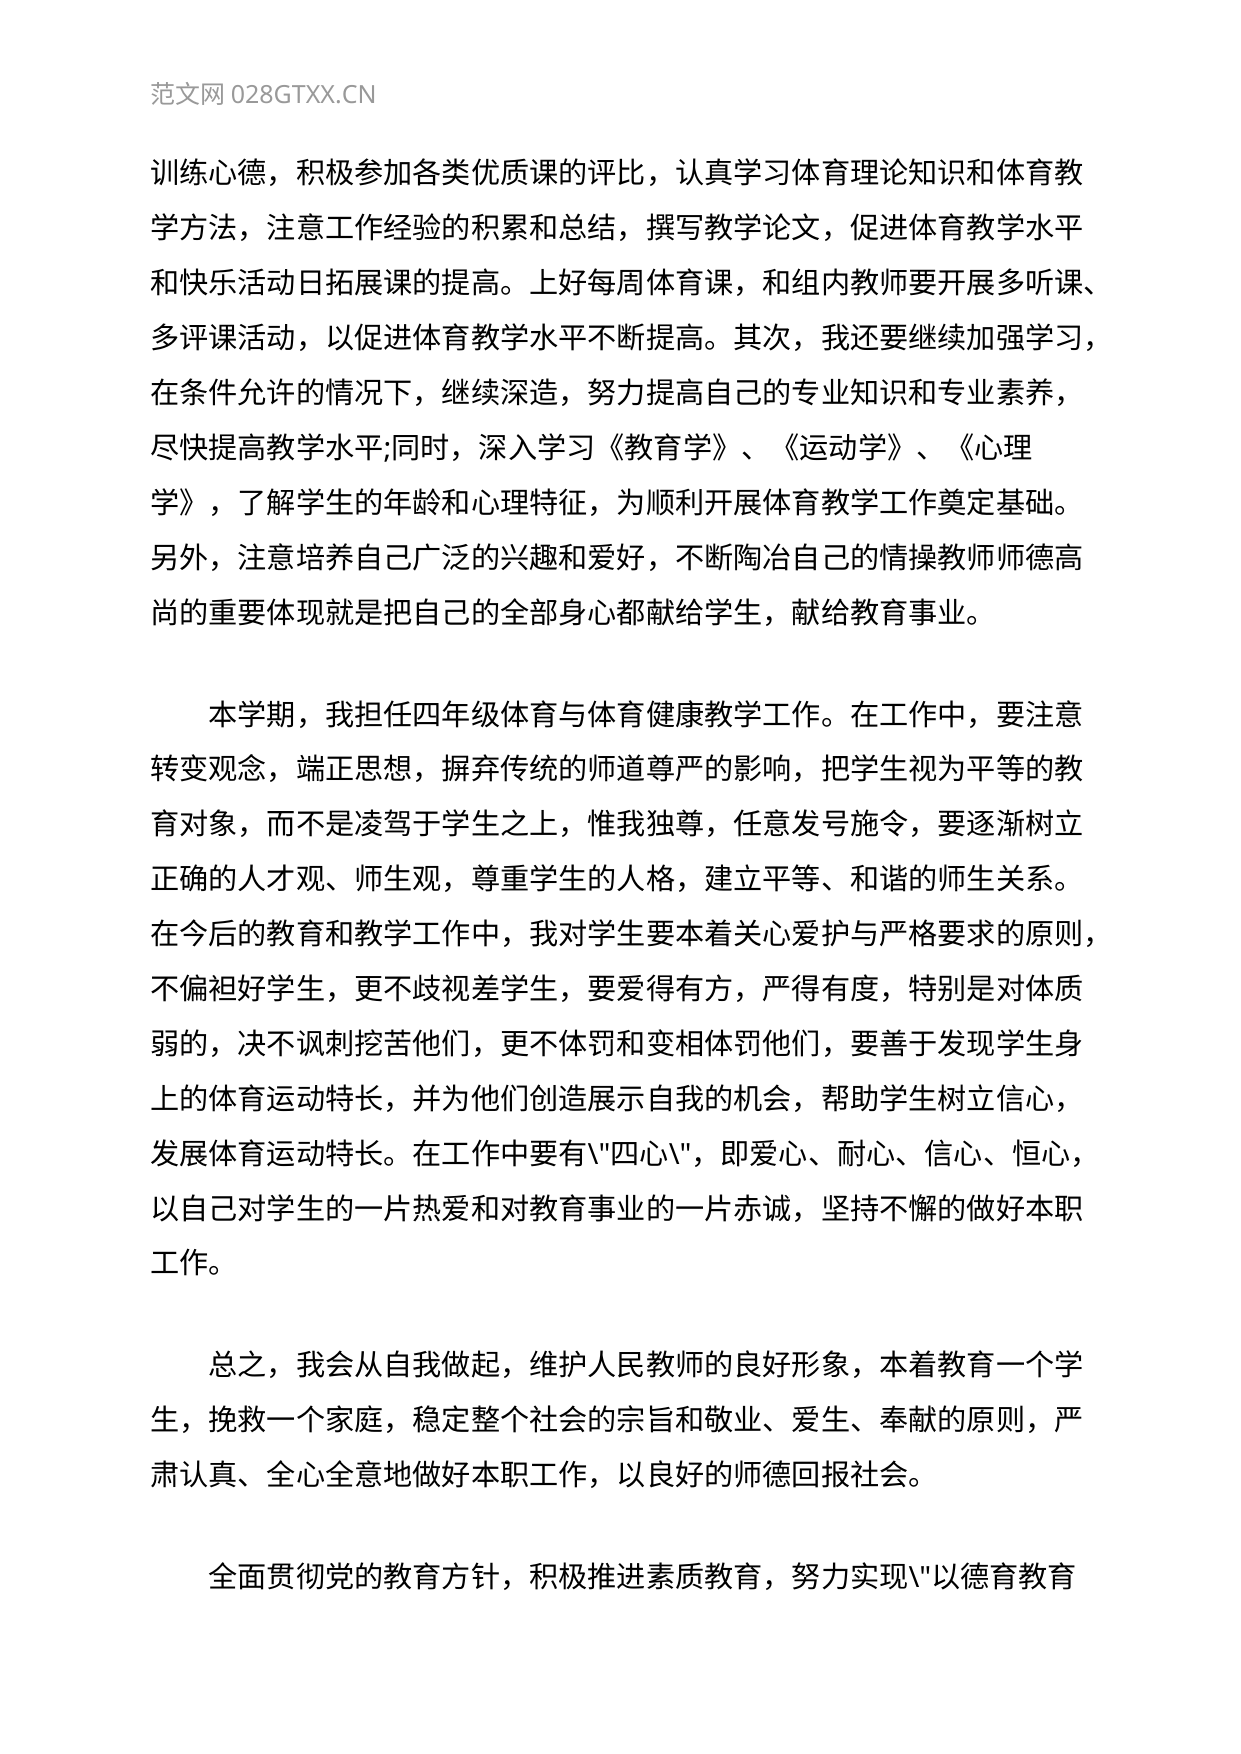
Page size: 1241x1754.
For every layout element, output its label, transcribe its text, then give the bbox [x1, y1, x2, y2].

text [150, 150, 1090, 632]
text 总之，我会从自我做起，维护人民教师的良好形象，本着教育一个学生，挽救一个家庭，稳定整个社会的宗旨和敬业、爱生、奉献的原则，严肃认真、全心全意地做好本职工作，以良好的师德回报社会。 [150, 1342, 1090, 1494]
text 本学期，我担任四年级体育与体育健康教学工作。在工作中，要注意转变观念，端正思想，摒弃传统的师道尊严的影响，把学生视为平等的教育对象，而不是凌驾于学生之上，惟我独尊，任意发号施令，要逐渐树立正确的人才观、师生观，尊重学生的人格，建立平等、和谐的师生关系。在今后的教育和教学工作中，我对学生要本着关心爱护与严格要求的原则，不偏袒好学生，更不歧视差学生，要爱得有方，严得有度，特别是对体质弱的，决不讽刺挖苦他们，更不体罚和变相体罚他们，要善于发现学生身上的体育运动特长，并为他们创造展示自我的机会，帮助学生树立信心，发展体育运动特长。在工作中要有\"四心\"，即爱心、耐心、信心、恒心，以自己对学生的一片热爱和对教育事业的一片赤诚，坚持不懈的做好本职工作。 [150, 691, 1090, 1282]
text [150, 1553, 1090, 1596]
